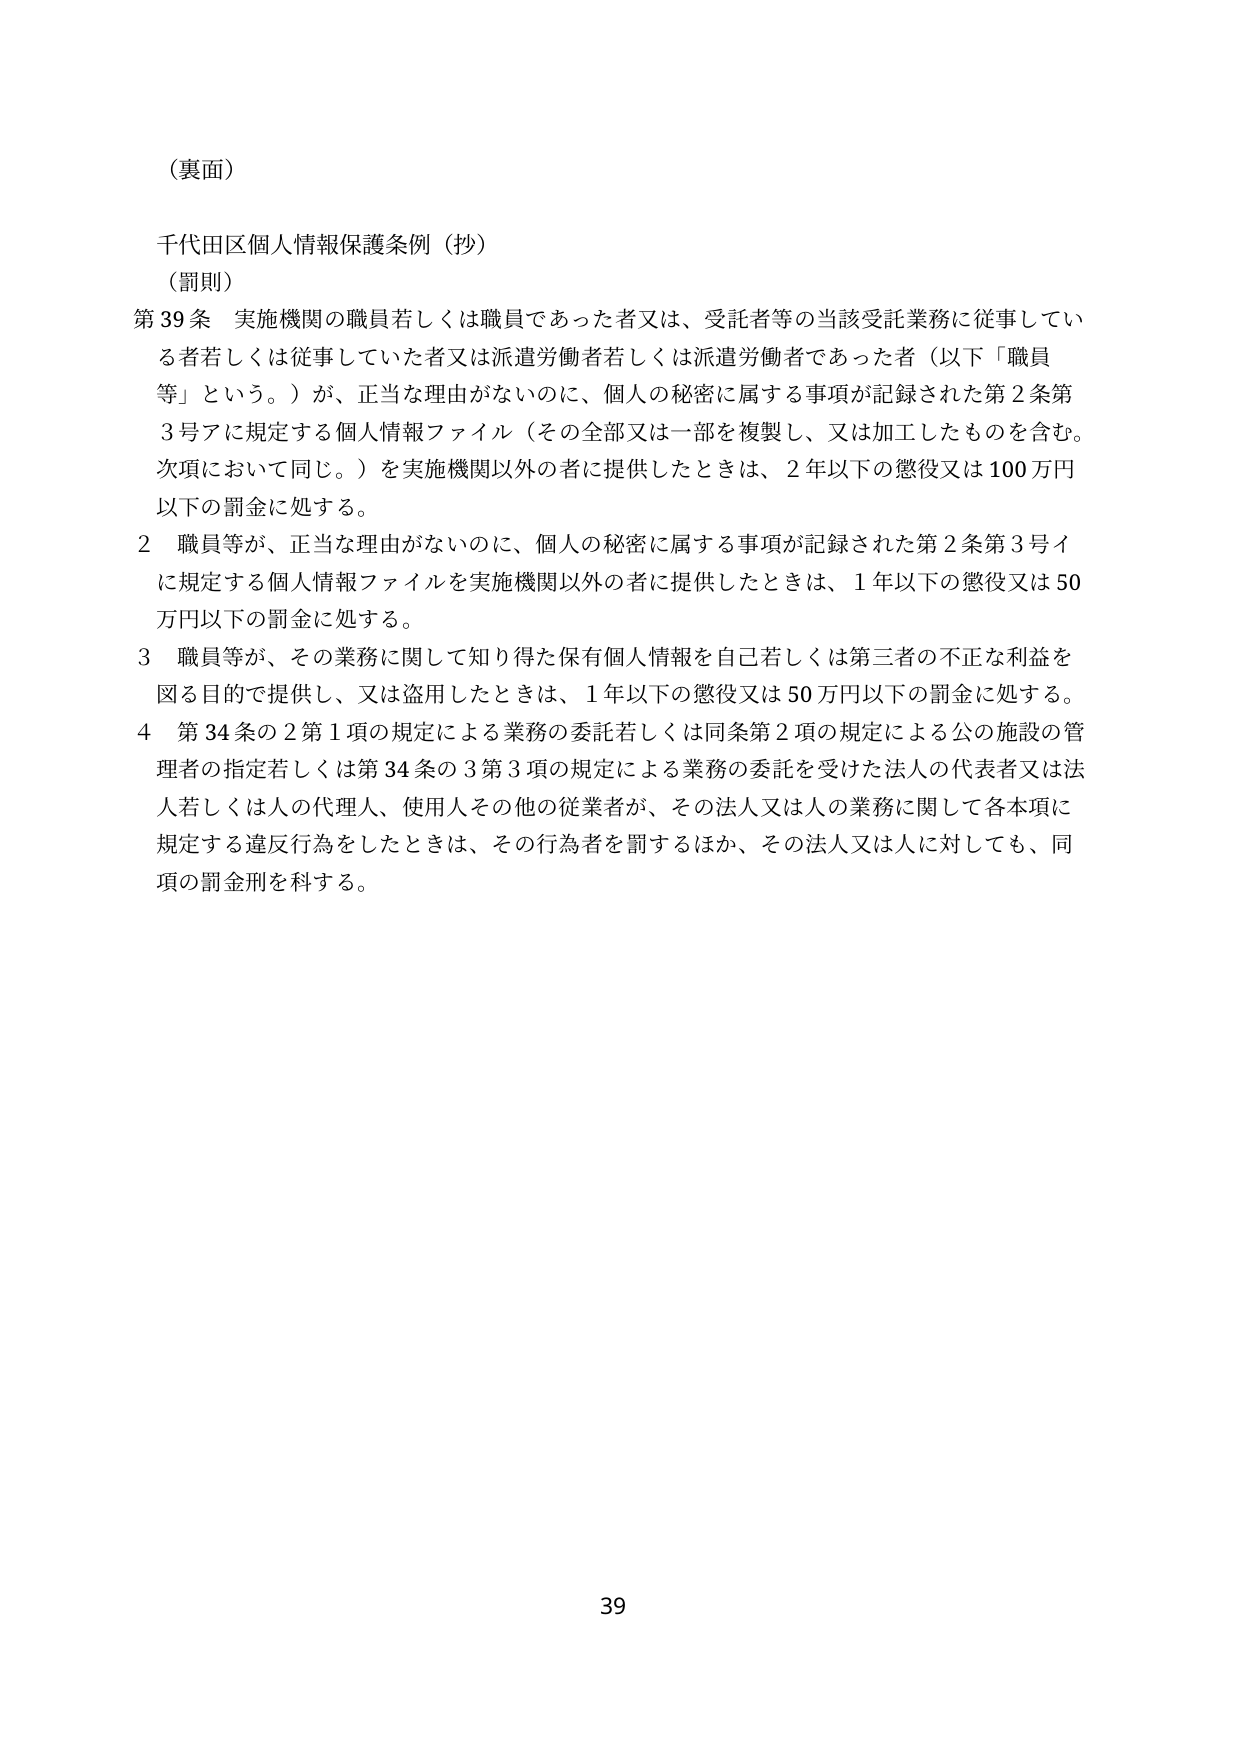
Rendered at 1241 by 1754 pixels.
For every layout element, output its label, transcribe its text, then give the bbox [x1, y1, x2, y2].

text 千代田区個人情報保護条例（抄） [156, 225, 1093, 262]
text ３ 職員等が、その業務に関して知り得た保有個人情報を自己若しくは第三者の不正な利益を図る目的で提供し、又は盗用したときは、１年以下の懲役又は50万円以下の罰金に処する。 [133, 637, 1093, 712]
text ４ 第34条の２第１項の規定による業務の委託若しくは同条第２項の規定による公の施設の管理者の指定若しくは第34条の３第３項の規定による業務の委託を受けた法人の代表者又は法人若しくは人の代理人、使用人その他の従業者が、その法人又は人の業務に関して各本項に規定する違反行為をしたときは、その行為者を罰するほか、その法人又は人に対しても、同項の罰金刑を科する。 [133, 712, 1093, 900]
text （罰則） [156, 262, 1093, 300]
text ２ 職員等が、正当な理由がないのに、個人の秘密に属する事項が記録された第２条第３号イに規定する個人情報ファイルを実施機関以外の者に提供したときは、１年以下の懲役又は50万円以下の罰金に処する。 [133, 525, 1093, 637]
text （裏面） [156, 150, 1093, 187]
text 第39条 実施機関の職員若しくは職員であった者又は、受託者等の当該受託業務に従事している者若しくは従事していた者又は派遣労働者若しくは派遣労働者であった者（以下「職員等」という。）が、正当な理由がないのに、個人の秘密に属する事項が記録された第２条第３号アに規定する個人情報ファイル（その全部又は一部を複製し、又は加工したものを含む。次項において同じ。）を実施機関以外の者に提供したときは、２年以下の懲役又は100万円以下の罰金に処する。 [133, 300, 1093, 525]
